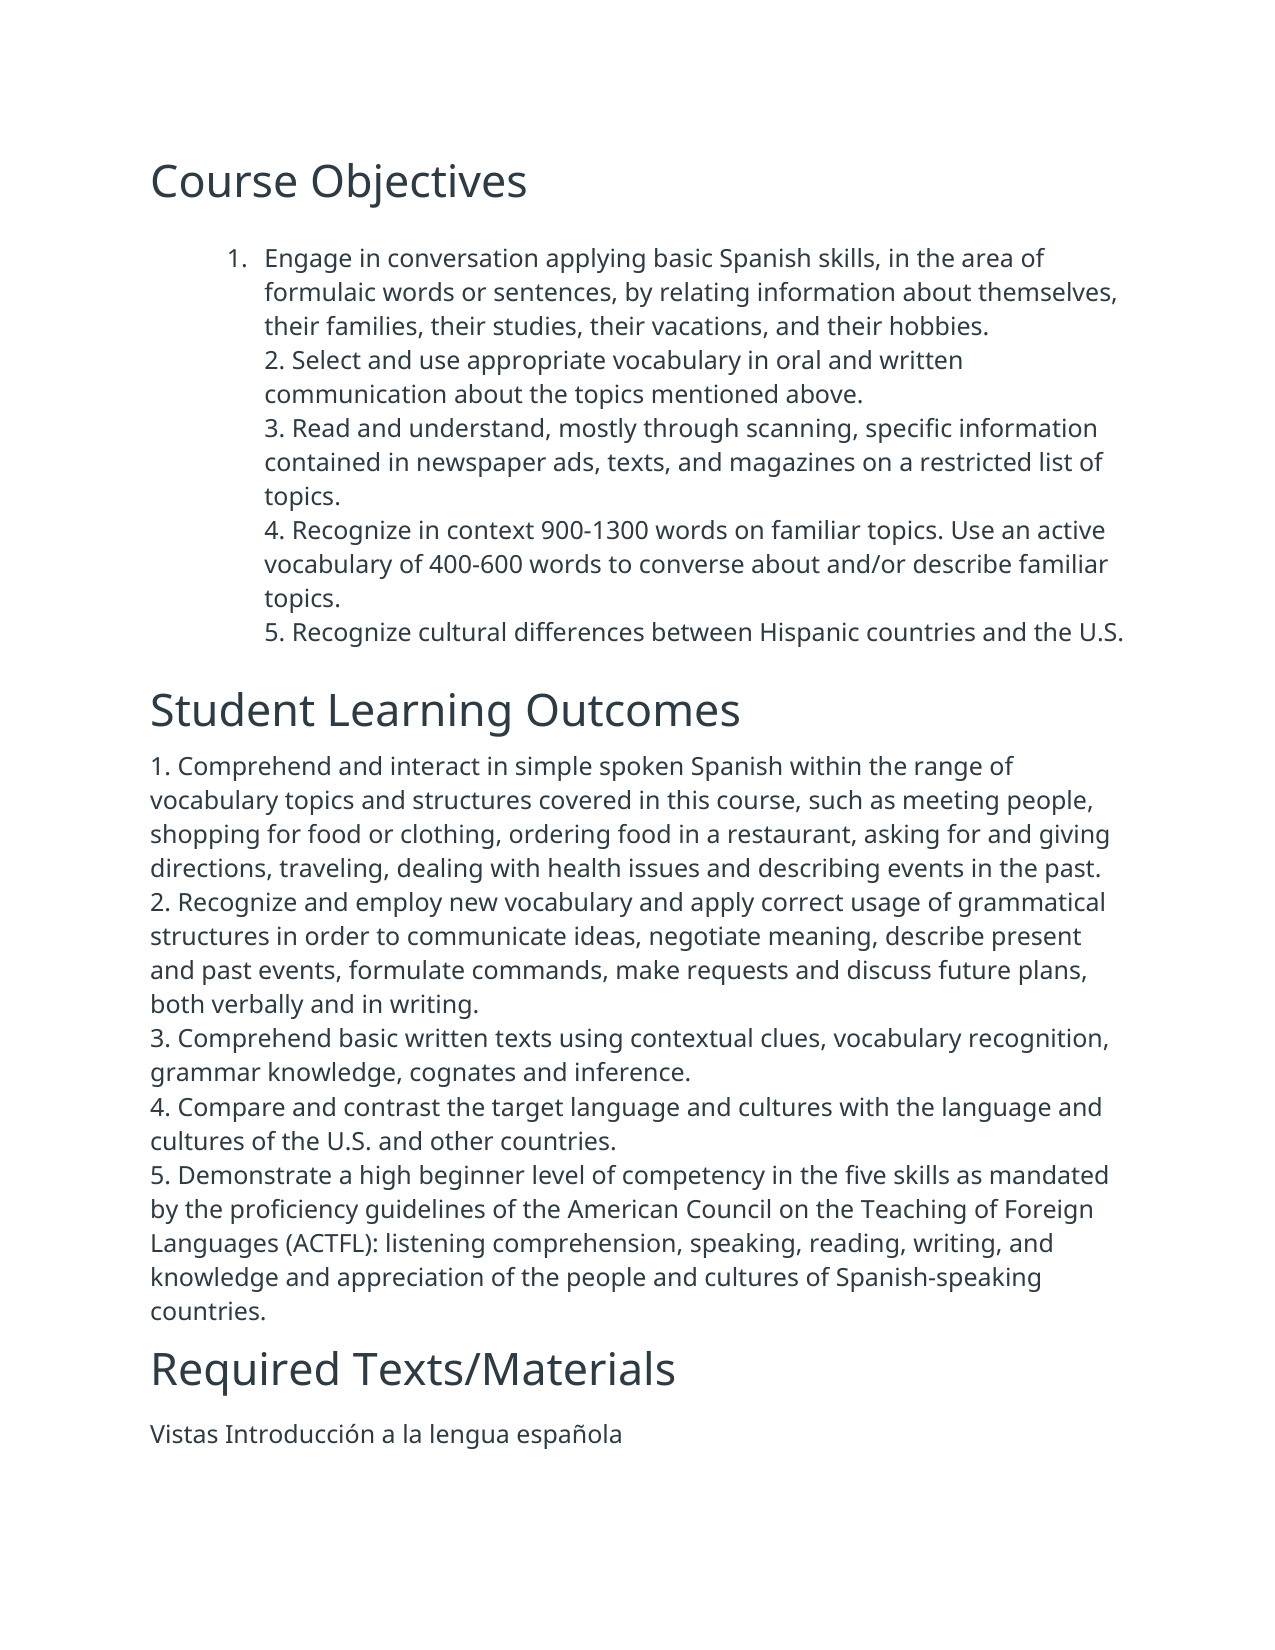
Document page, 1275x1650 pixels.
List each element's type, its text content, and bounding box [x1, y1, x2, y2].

text Required Texts/Materials [150, 1337, 1125, 1398]
text 2. Recognize and employ new vocabulary and apply correct usage of grammatical structures in order to communicate ideas, negotiate meaning, describe present and past events, formulate commands, make requests and discuss future plans, both verbally and in writing. [150, 885, 1125, 1021]
list Engage in conversation applying basic Spanish skills, in the area of formulaic words or sentences, by relating information about themselves, their families, their studies, their vacations, and their hobbies. 2. Select and use appropriate vocabulary in oral and written communication about the topics mentioned above. 3. Read and understand, mostly through scanning, specific information contained in newspaper ads, texts, and magazines on a restricted list of topics. 4. Recognize in context 900-1300 words on familiar topics. Use an active vocabulary of 400-600 words to converse about and/or describe familiar topics. 5. Recognize cultural differences between Hispanic countries and the U.S. [227, 240, 1125, 649]
text Vistas Introducción a la lengua española [150, 1417, 1125, 1451]
text Student Learning Outcomes [150, 678, 1125, 739]
text Course Objectives [150, 150, 1125, 211]
text 4. Compare and contrast the target language and cultures with the language and cultures of the U.S. and other countries. [150, 1089, 1125, 1157]
text 5. Demonstrate a high beginner level of competency in the five skills as mandated by the proficiency guidelines of the American Council on the Teaching of Foreign Languages (ACTFL): listening comprehension, speaking, reading, writing, and knowledge and appreciation of the people and cultures of Spanish-speaking countries. [150, 1157, 1125, 1328]
text 1. Comprehend and interact in simple spoken Spanish within the range of vocabulary topics and structures covered in this course, such as meeting people, shopping for food or clothing, ordering food in a restaurant, asking for and giving directions, traveling, dealing with health issues and describing events in the past. [150, 748, 1125, 885]
text 3. Comprehend basic written texts using contextual clues, vocabulary recognition, grammar knowledge, cognates and inference. [150, 1021, 1125, 1089]
